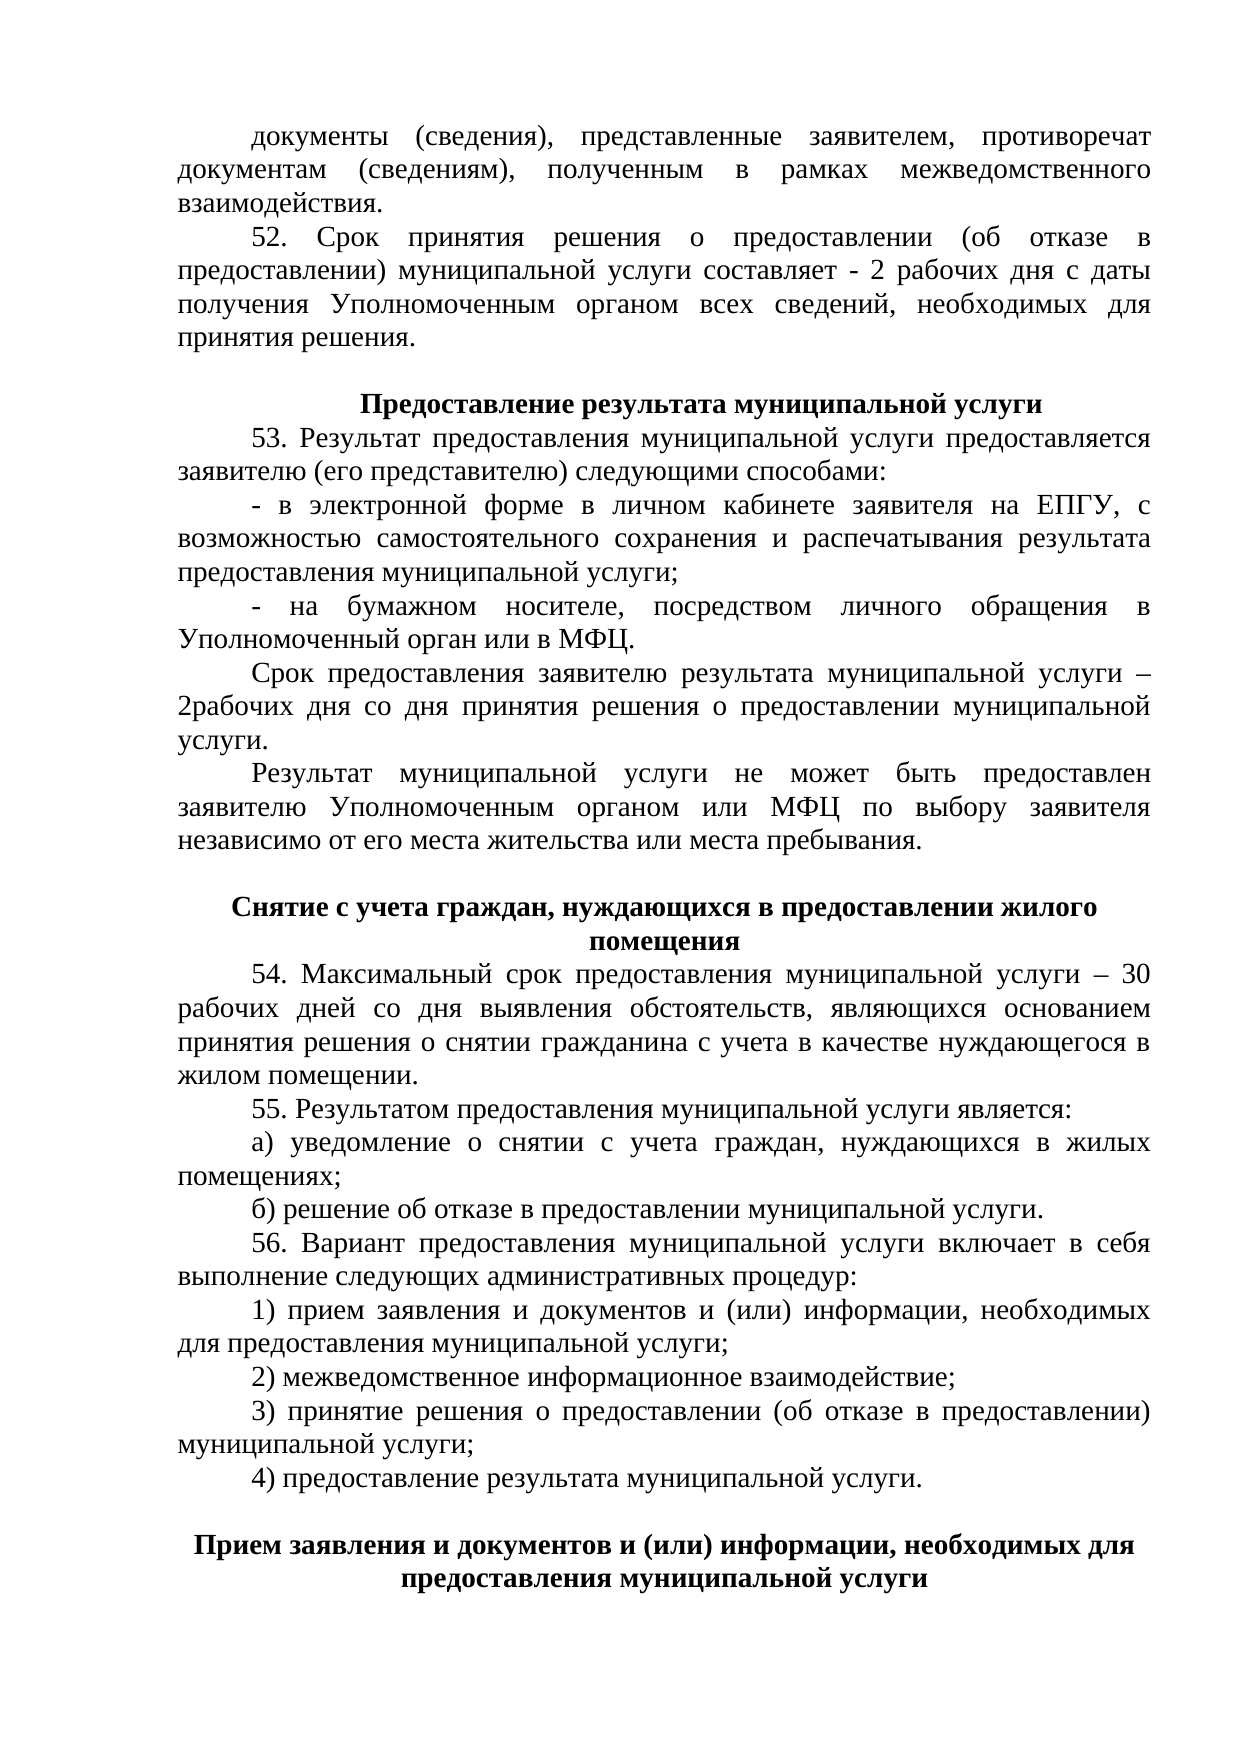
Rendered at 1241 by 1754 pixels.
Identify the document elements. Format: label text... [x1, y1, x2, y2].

text Срок предоставления заявителю результата муниципальной услуги –2рабочих дня со дня принятия решения о предоставлении муниципальной услуги. [177, 655, 1152, 755]
text 2) межведомственное информационное взаимодействие; [177, 1359, 1152, 1393]
text - в электронной форме в личном кабинете заявителя на ЕПГУ, с возможностью самостоятельного сохранения и распечатывания результата предоставления муниципальной услуги; [177, 487, 1152, 588]
text Предоставление результата муниципальной услуги [177, 386, 1152, 420]
text 55. Результатом предоставления муниципальной услуги является: [177, 1091, 1152, 1124]
text Прием заявления и документов и (или) информации, необходимых для предоставления муниципальной услуги [177, 1527, 1152, 1594]
text 56. Вариант предоставления муниципальной услуги включает в себя выполнение следующих административных процедур: [177, 1225, 1152, 1292]
text б) решение об отказе в предоставлении муниципальной услуги. [177, 1191, 1152, 1225]
text документы (сведения), представленные заявителем, противоречат документам (сведениям), полученным в рамках межведомственного взаимодействия. [177, 118, 1152, 219]
text 3) принятие решения о предоставлении (об отказе в предоставлении) муниципальной услуги; [177, 1393, 1152, 1460]
text Снятие с учета граждан, нуждающихся в предоставлении жилого помещения [177, 889, 1152, 957]
text 4) предоставление результата муниципальной услуги. [177, 1460, 1152, 1493]
text - на бумажном носителе, посредством личного обращения в Уполномоченный орган или в МФЦ. [177, 588, 1152, 655]
text а) уведомление о снятии с учета граждан, нуждающихся в жилых помещениях; [177, 1124, 1152, 1191]
text Результат муниципальной услуги не может быть предоставлен заявителю Уполномоченным органом или МФЦ по выбору заявителя независимо от его места жительства или места пребывания. [177, 755, 1152, 856]
text 53. Результат предоставления муниципальной услуги предоставляется заявителю (его представителю) следующими способами: [177, 420, 1152, 487]
text 54. Максимальный срок предоставления муниципальной услуги – 30 рабочих дней со дня выявления обстоятельств, являющихся основанием принятия решения о снятии гражданина с учета в качестве нуждающегося в жилом помещении. [177, 957, 1152, 1091]
text 52. Срок принятия решения о предоставлении (об отказе в предоставлении) муниципальной услуги составляет - 2 рабочих дня с даты получения Уполномоченным органом всех сведений, необходимых для принятия решения. [177, 219, 1152, 353]
text 1) прием заявления и документов и (или) информации, необходимых для предоставления муниципальной услуги; [177, 1292, 1152, 1359]
